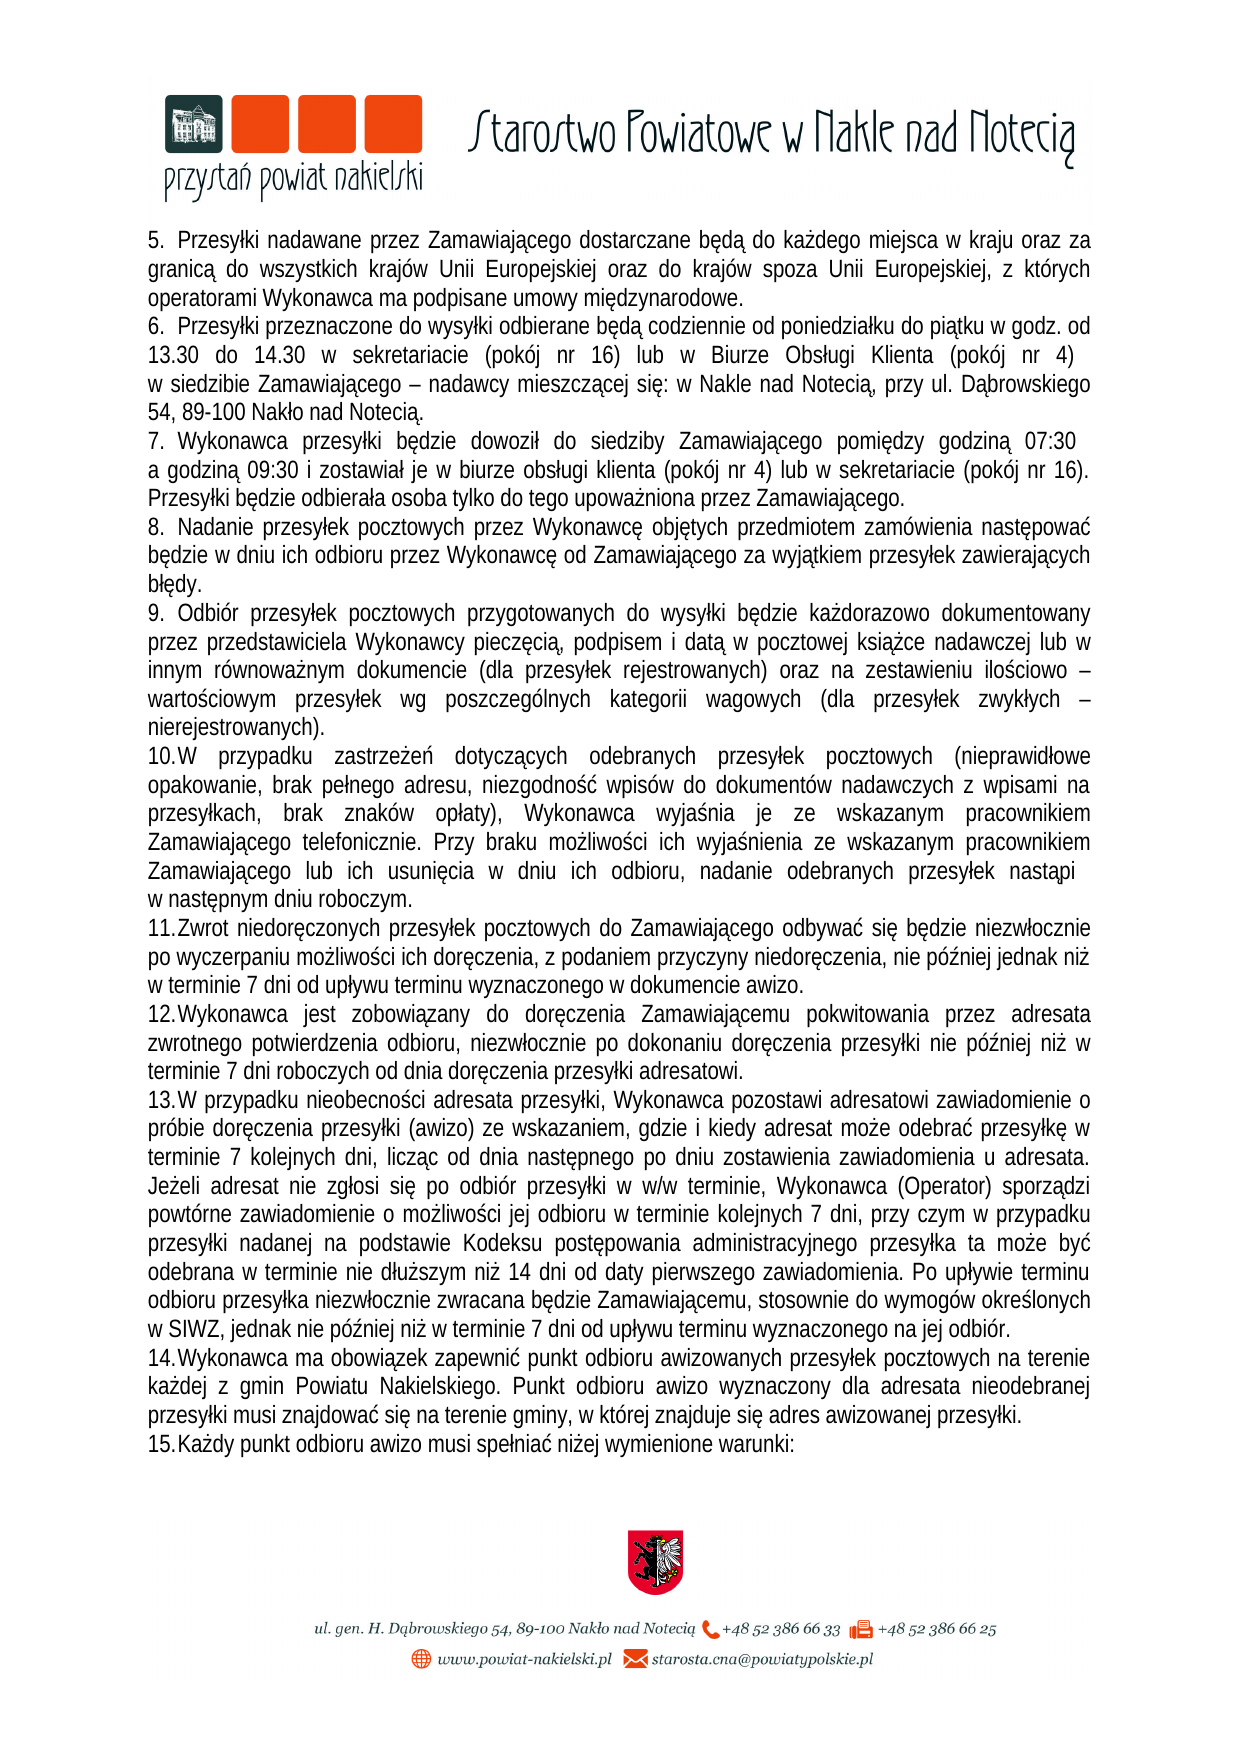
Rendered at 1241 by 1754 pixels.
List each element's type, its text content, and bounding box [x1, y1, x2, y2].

list Wykonawca przesyłki będzie dowoził do siedziby Zamawiającego pomiędzy godziną 07:30 a godziną 09:30 i zostawiał je w biurze obsługi klienta (pokój nr 4) lub w sekretariacie (pokój nr 16). Przesyłki będzie odbierała osoba tylko do tego upoważniona przez Zamawiającego. [148, 426, 1093, 512]
picture [147, 1519, 1093, 1681]
list Zwrot niedoręczonych przesyłek pocztowych do Zamawiającego odbywać się będzie niezwłocznie po wyczerpaniu możliwości ich doręczenia, z podaniem przyczyny niedoręczenia, nie później jednak niż w terminie 7 dni od upływu terminu wyznaczonego w dokumencie awizo. [148, 913, 1093, 999]
list W przypadku nieobecności adresata przesyłki, Wykonawca pozostawi adresatowi zawiadomienie o próbie doręczenia przesyłki (awizo) ze wskazaniem, gdzie i kiedy adresat może odebrać przesyłkę w terminie 7 kolejnych dni, licząc od dnia następnego po dniu zostawienia zawiadomienia u adresata. Jeżeli adresat nie zgłosi się po odbiór przesyłki w w/w terminie, Wykonawca (Operator) sporządzi powtórne zawiadomienie o możliwości jej odbioru w terminie kolejnych 7 dni, przy czym w przypadku przesyłki nadanej na podstawie Kodeksu postępowania administracyjnego przesyłka ta może być odebrana w terminie nie dłuższym niż 14 dni od daty pierwszego zawiadomienia. Po upływie terminu odbioru przesyłka niezwłocznie zwracana będzie Zamawiającemu, stosownie do wymogów określonych w SIWZ, jednak nie później niż w terminie 7 dni od upływu terminu wyznaczonego na jej odbiór. [148, 1085, 1093, 1343]
picture [147, 73, 1093, 226]
list Nadanie przesyłek pocztowych przez Wykonawcę objętych przedmiotem zamówienia następować będzie w dniu ich odbioru przez Wykonawcę od Zamawiającego za wyjątkiem przesyłek zawierających błędy. [148, 512, 1093, 598]
list Odbiór przesyłek pocztowych przygotowanych do wysyłki będzie każdorazowo dokumentowany przez przedstawiciela Wykonawcy pieczęcią, podpisem i datą w pocztowej książce nadawczej lub w innym równoważnym dokumencie (dla przesyłek rejestrowanych) oraz na zestawieniu ilościowo – wartościowym przesyłek wg poszczególnych kategorii wagowych (dla przesyłek zwykłych – nierejestrowanych). [148, 598, 1093, 741]
list Przesyłki przeznaczone do wysyłki odbierane będą codziennie od poniedziałku do piątku w godz. od 13.30 do 14.30 w sekretariacie (pokój nr 16) lub w Biurze Obsługi Klienta (pokój nr 4) w siedzibie Zamawiającego – nadawcy mieszczącej się: w Nakle nad Notecią, przy ul. Dąbrowskiego 54, 89-100 Nakło nad Notecią. [148, 311, 1093, 426]
list Wykonawca ma obowiązek zapewnić punkt odbioru awizowanych przesyłek pocztowych na terenie każdej z gmin Powiatu Nakielskiego. Punkt odbioru awizo wyznaczony dla adresata nieodebranej przesyłki musi znajdować się na terenie gminy, w której znajduje się adres awizowanej przesyłki. [148, 1343, 1093, 1428]
list W przypadku zastrzeżeń dotyczących odebranych przesyłek pocztowych (nieprawidłowe opakowanie, brak pełnego adresu, niezgodność wpisów do dokumentów nadawczych z wpisami na przesyłkach, brak znaków opłaty), Wykonawca wyjaśnia je ze wskazanym pracownikiem Zamawiającego telefonicznie. Przy braku możliwości ich wyjaśnienia ze wskazanym pracownikiem Zamawiającego lub ich usunięcia w dniu ich odbioru, nadanie odebranych przesyłek nastąpi w następnym dniu roboczym. [148, 741, 1093, 913]
list Każdy punkt odbioru awizo musi spełniać niżej wymienione warunki: [148, 1428, 1093, 1457]
list Wykonawca jest zobowiązany do doręczenia Zamawiającemu pokwitowania przez adresata zwrotnego potwierdzenia odbioru, niezwłocznie po dokonaniu doręczenia przesyłki nie później niż w terminie 7 dni roboczych od dnia doręczenia przesyłki adresatowi. [148, 999, 1093, 1085]
